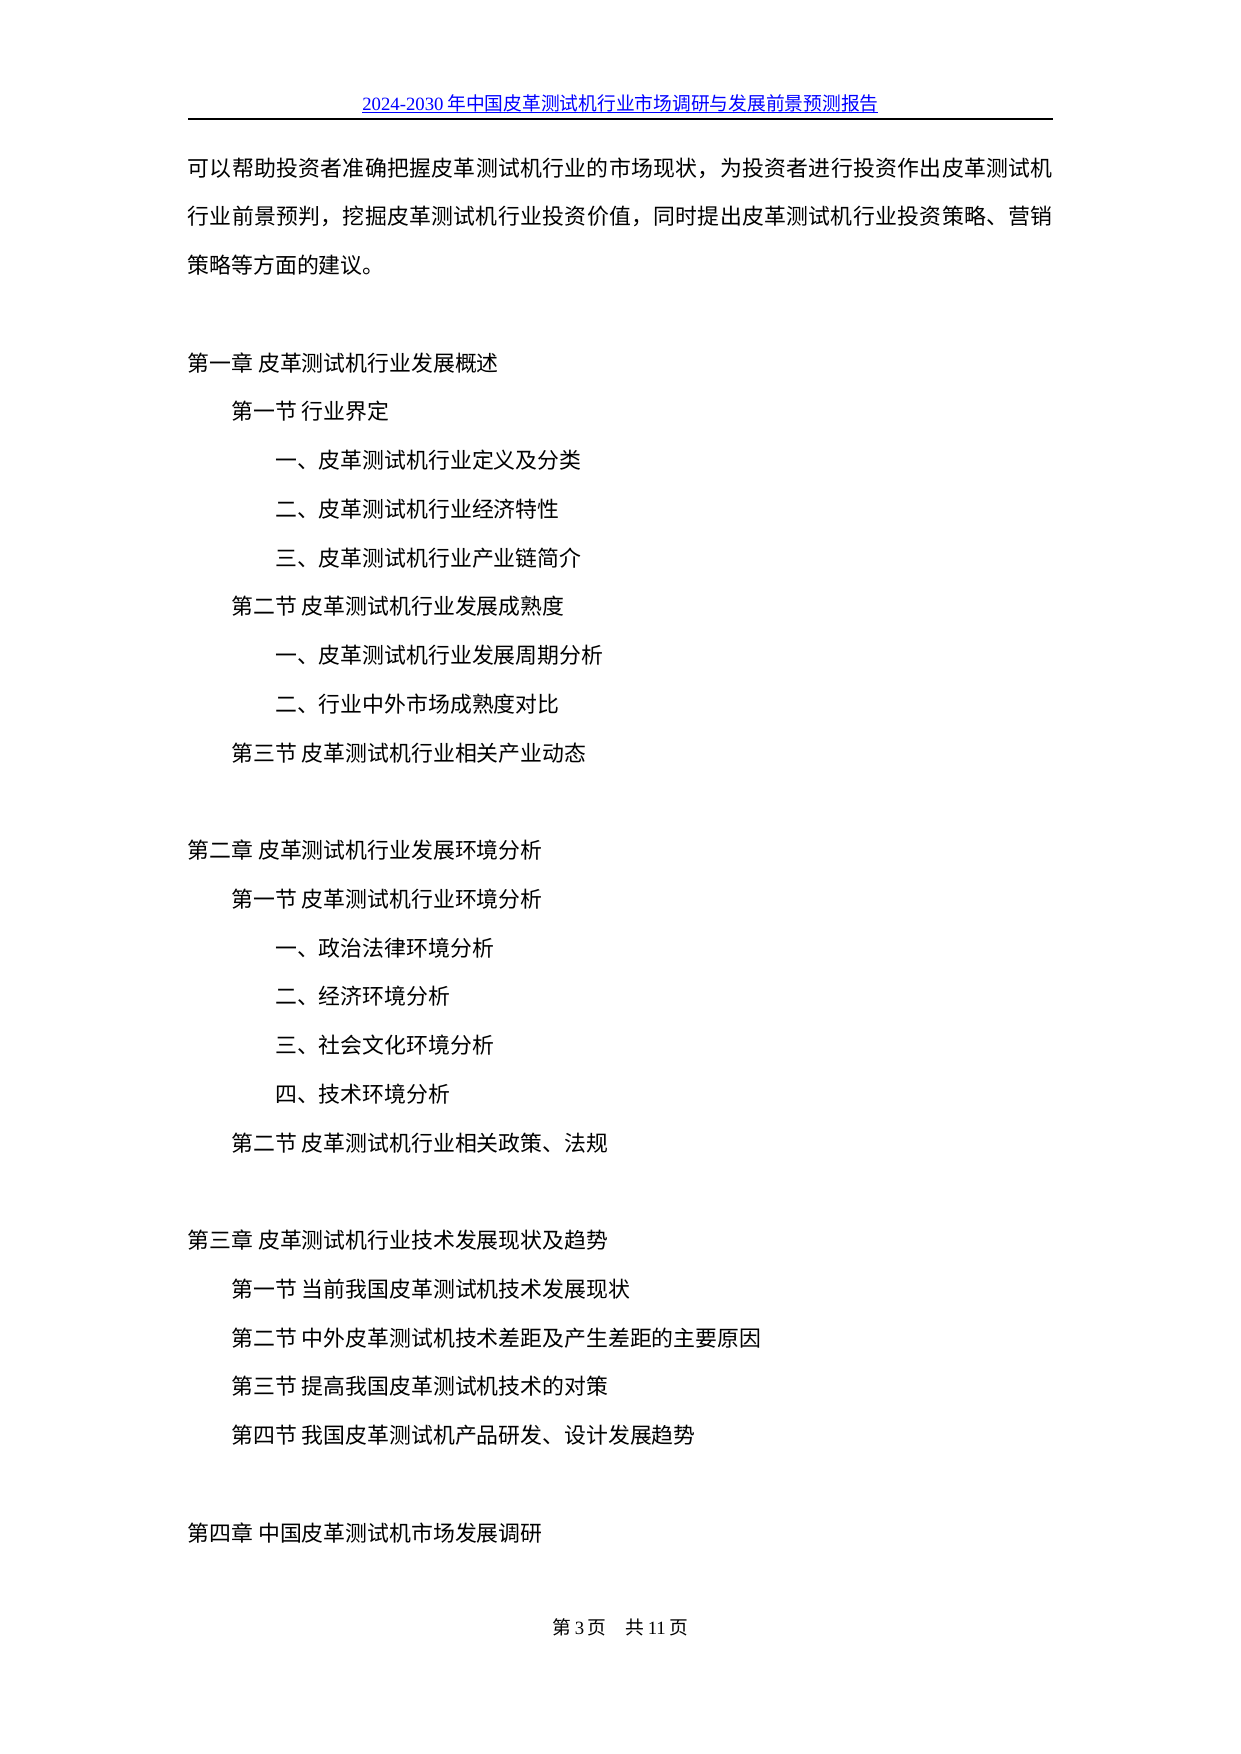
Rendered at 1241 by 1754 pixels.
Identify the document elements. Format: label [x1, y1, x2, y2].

text [187, 150, 1053, 1548]
